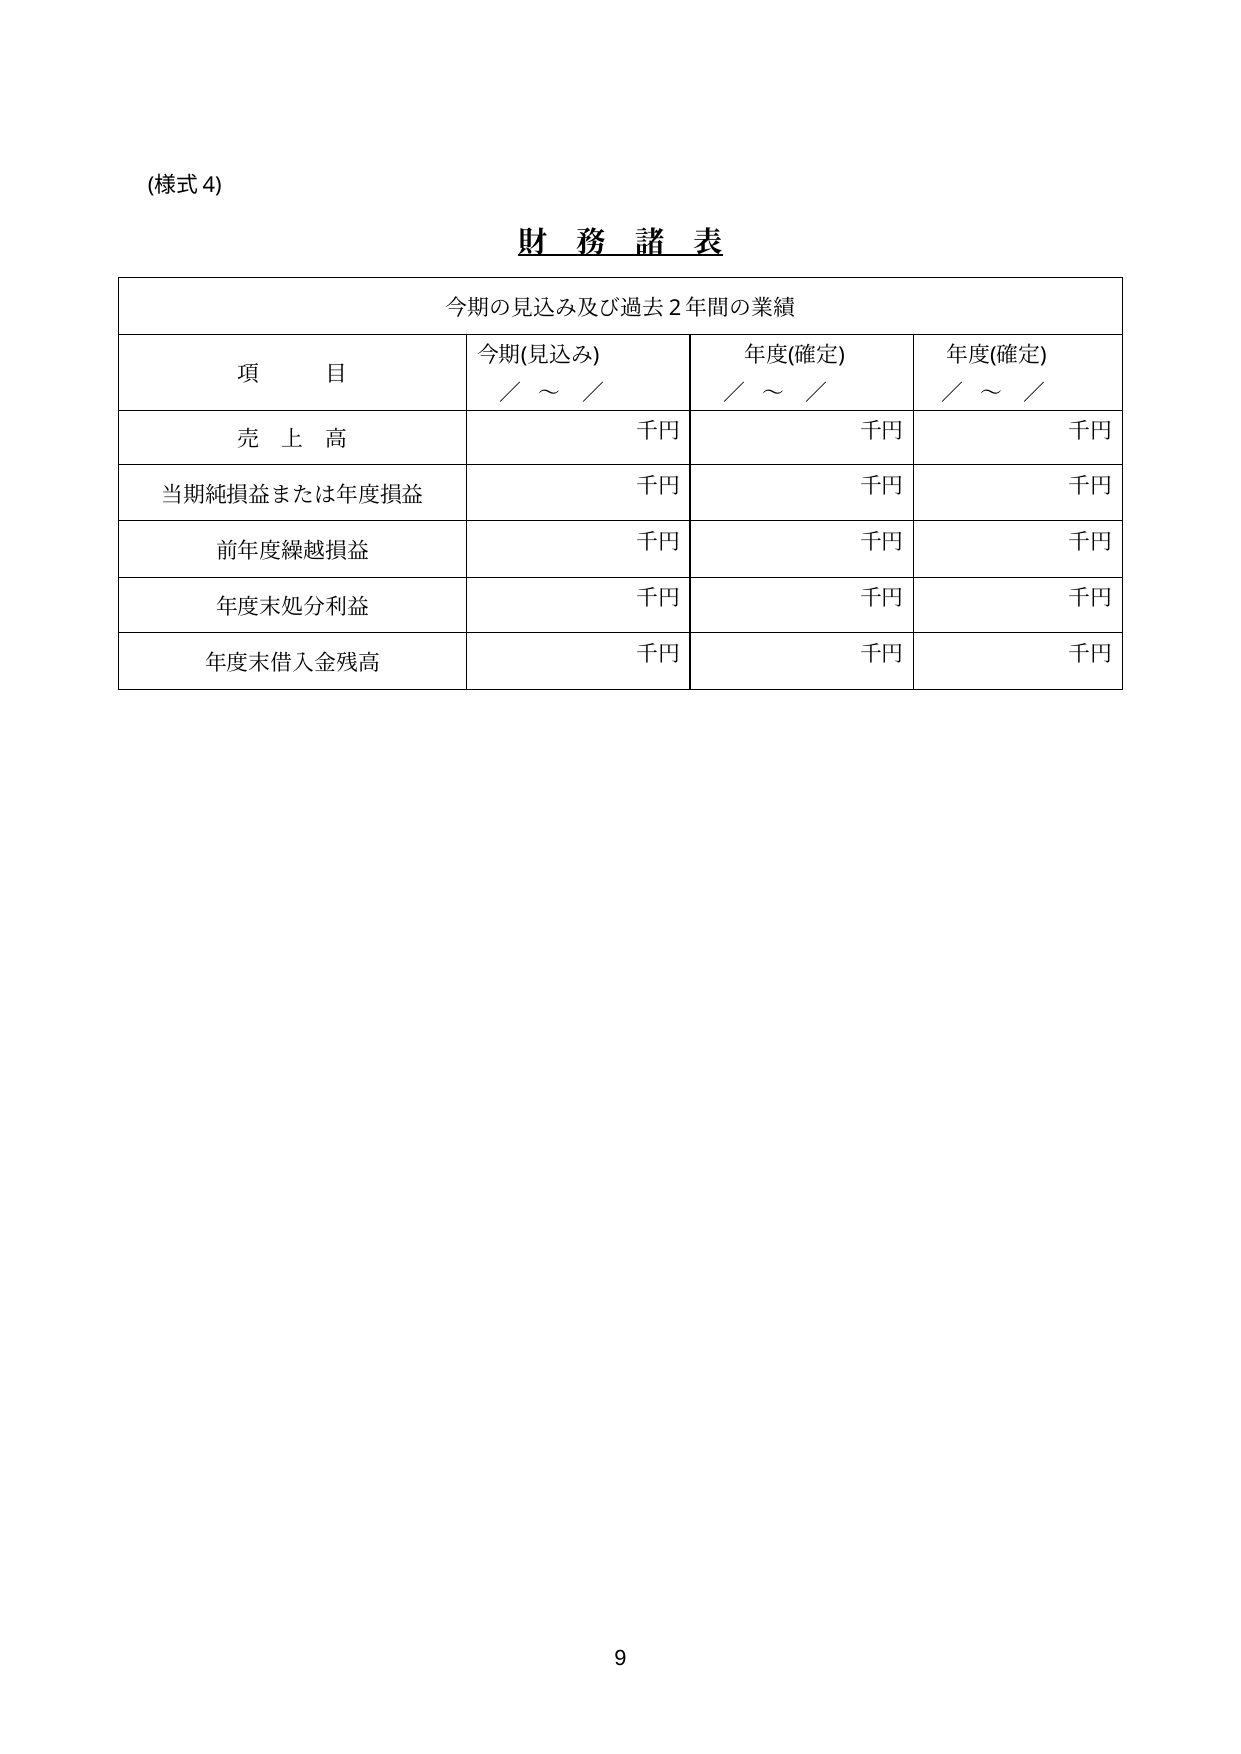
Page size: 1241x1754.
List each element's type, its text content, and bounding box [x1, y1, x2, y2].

table_cell 項 目 [119, 335, 466, 409]
table_cell 売 上 高 [119, 411, 466, 464]
table_cell 千円 [914, 578, 1122, 632]
table_cell 千円 [914, 411, 1122, 464]
table_cell 千円 [691, 578, 913, 632]
table_cell 千円 [467, 521, 689, 577]
table_cell 年度末処分利益 [119, 578, 466, 632]
text 財 務 諸 表 [148, 202, 1092, 277]
table_cell 千円 [914, 633, 1122, 689]
table_cell 今期(見込み) ／ ～ ／ [467, 335, 689, 409]
table_cell 千円 [691, 521, 913, 577]
text (様式4) [148, 164, 1092, 202]
table_header 今期の見込み及び過去2年間の業績 [119, 278, 1122, 333]
table_cell 年度末借入金残高 [119, 633, 466, 689]
table_cell 年度(確定) ／ ～ ／ [691, 335, 913, 409]
table_cell 前年度繰越損益 [119, 521, 466, 577]
table_cell 千円 [914, 521, 1122, 577]
table_cell 千円 [467, 578, 689, 632]
table_cell 千円 [914, 465, 1122, 520]
table_cell 千円 [467, 465, 689, 520]
table_cell 千円 [467, 633, 689, 689]
table_cell 千円 [691, 465, 913, 520]
table_cell 千円 [691, 411, 913, 464]
table_cell 千円 [467, 411, 689, 464]
table_cell 当期純損益または年度損益 [119, 465, 466, 520]
table_cell 年度(確定) ／ ～ ／ [914, 335, 1122, 409]
table_cell 千円 [691, 633, 913, 689]
